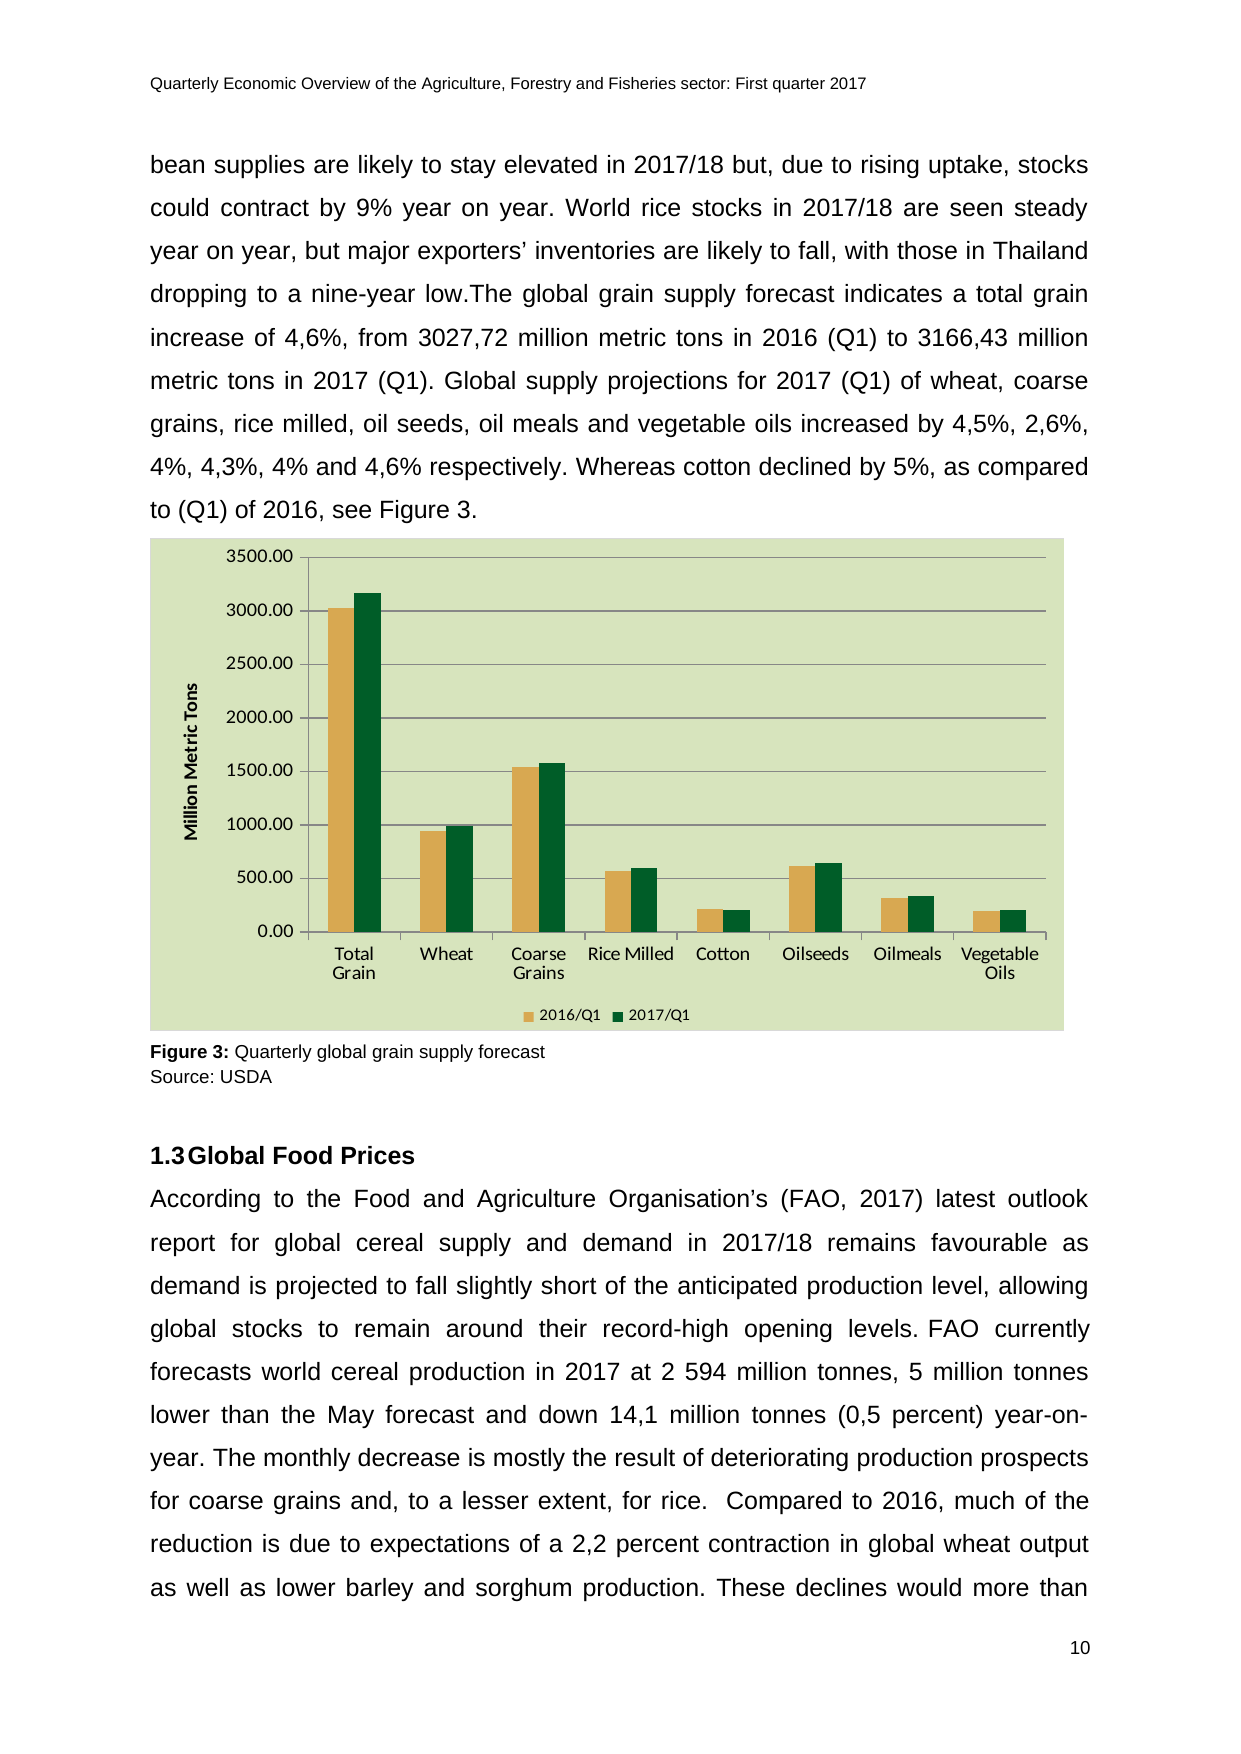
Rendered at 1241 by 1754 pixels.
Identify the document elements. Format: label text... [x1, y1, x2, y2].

subtitle Global Food Prices [150, 1141, 1090, 1170]
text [150, 1184, 1090, 1601]
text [150, 150, 1090, 524]
text Source: USDA [150, 1066, 1090, 1087]
subtitle Figure 3: Quarterly global grain supply forecast [150, 1041, 1090, 1063]
